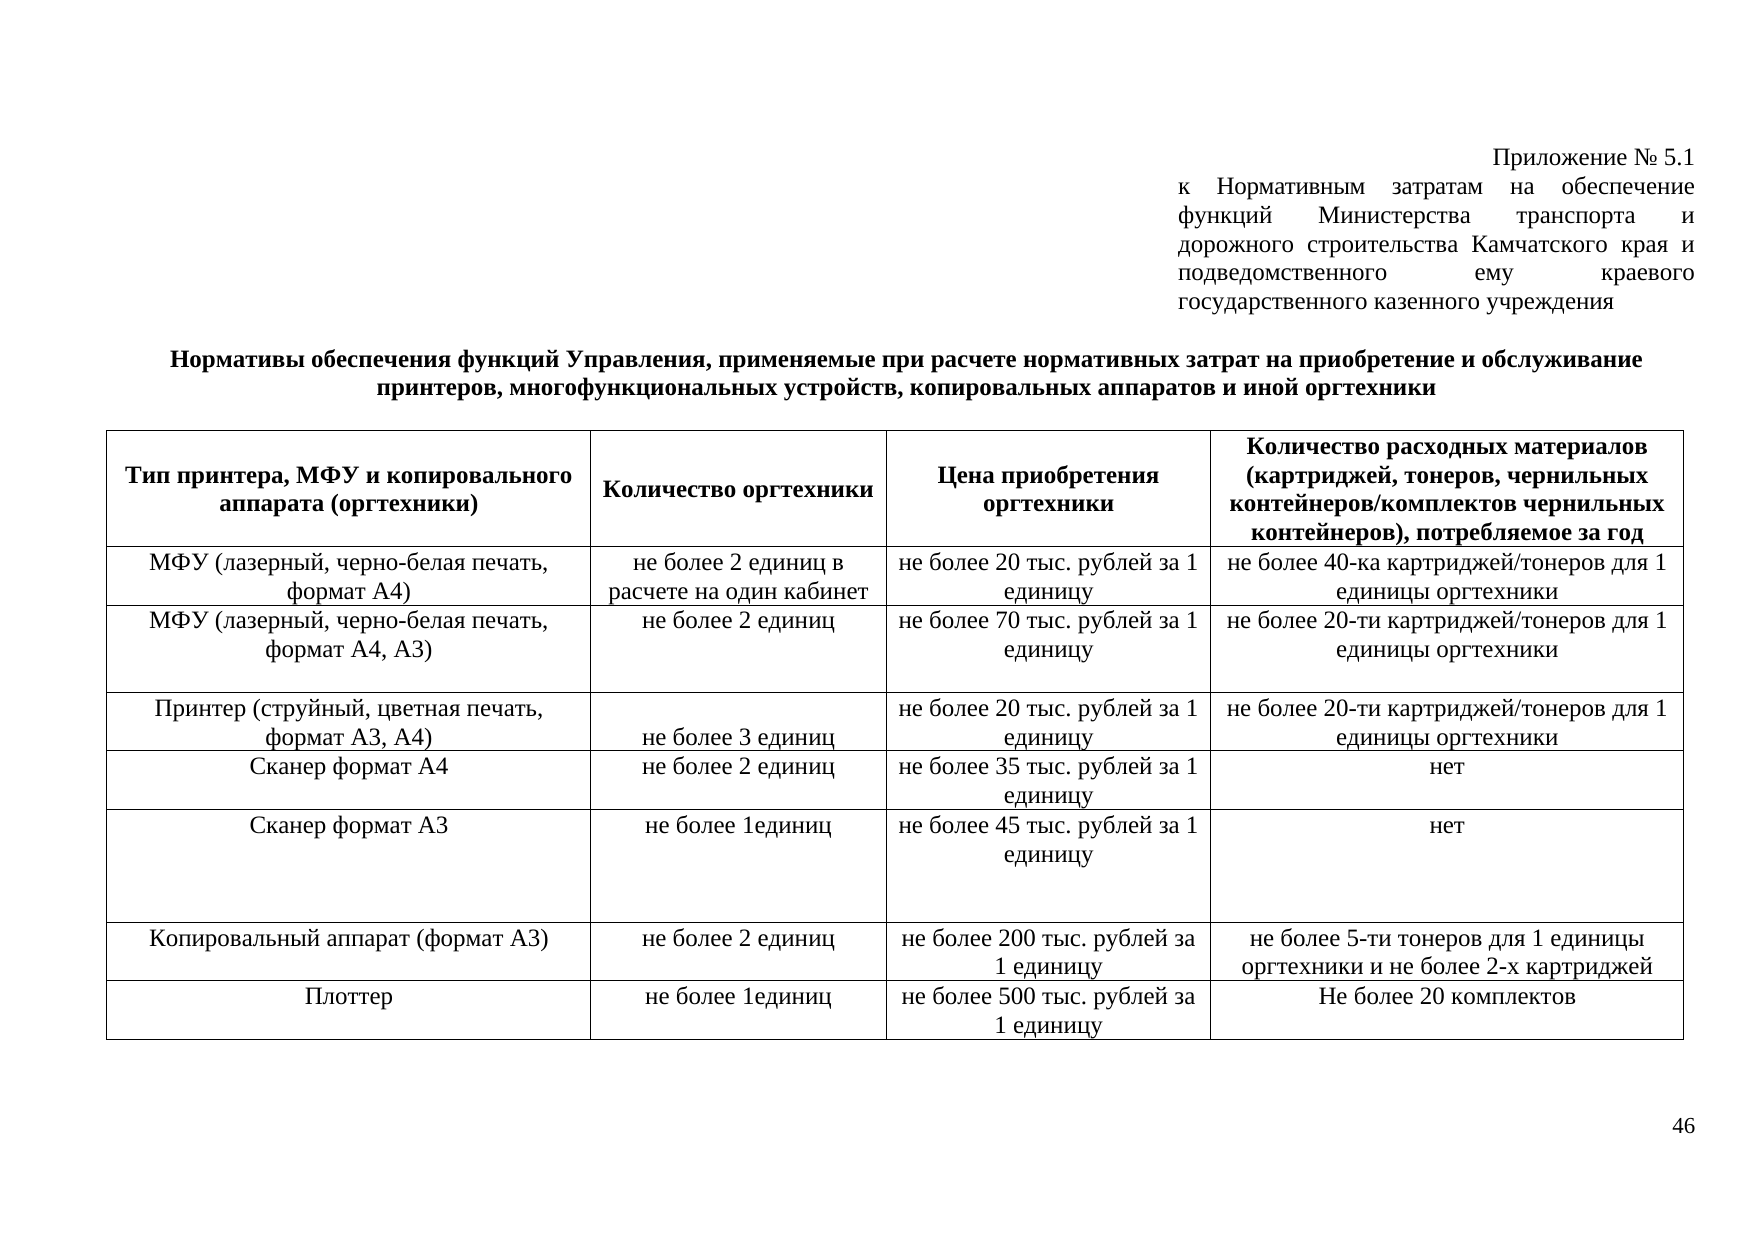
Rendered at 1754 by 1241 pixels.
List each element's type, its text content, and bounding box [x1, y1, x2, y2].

table_cell МФУ (лазерный, черно-белая печать, формат А4, А3) [107, 606, 590, 692]
table_header Количество расходных материалов (картриджей, тонеров, чернильных контейнеров/комплектов чернильных контейнеров), потребляемое за год [1211, 431, 1683, 546]
table_cell не более 45 тыс. рублей за 1 единицу [887, 810, 1210, 922]
table_header Количество оргтехники [591, 431, 886, 546]
table_cell не более 70 тыс. рублей за 1 единицу [887, 606, 1210, 692]
table_header Тип принтера, МФУ и копировального аппарата (оргтехники) [107, 431, 590, 546]
table_cell не более 20-ти картриджей/тонеров для 1 единицы оргтехники [1211, 693, 1683, 750]
table_cell не более 40-ка картриджей/тонеров для 1 единицы оргтехники [1211, 547, 1683, 604]
table_cell не более 200 тыс. рублей за 1 единицу [887, 923, 1210, 980]
table_cell Плоттер [107, 981, 590, 1039]
table_cell не более 1единиц [591, 981, 886, 1039]
table_cell не более 20 тыс. рублей за 1 единицу [887, 547, 1210, 604]
table_cell Сканер формат А4 [107, 751, 590, 809]
table_cell не более 20-ти картриджей/тонеров для 1 единицы оргтехники [1211, 606, 1683, 692]
table_cell не более 1единиц [591, 810, 886, 922]
table_cell нет [1211, 810, 1683, 922]
table_cell Не более 20 комплектов [1211, 981, 1683, 1039]
table_cell нет [1211, 751, 1683, 809]
table_cell не более 2 единиц [591, 923, 886, 980]
table_cell не более 2 единиц [591, 751, 886, 809]
table_header Приложение № 5.1 к Нормативным затратам на обеспечение функций Министерства транспорта и дорожного строительства Камчатского края и подведомственного ему краевого государственного казенного учреждения [1167, 143, 1706, 315]
table_cell не более 500 тыс. рублей за 1 единицу [887, 981, 1210, 1039]
table_cell не более 2 единиц в расчете на один кабинет [591, 547, 886, 604]
table_cell не более 20 тыс. рублей за 1 единицу [887, 693, 1210, 750]
table_cell не более 5-ти тонеров для 1 единицы оргтехники и не более 2-х картриджей [1211, 923, 1683, 980]
table_cell не более 3 единиц [591, 693, 886, 750]
table_cell не более 35 тыс. рублей за 1 единицу [887, 751, 1210, 809]
table_cell Принтер (струйный, цветная печать, формат А3, А4) [107, 693, 590, 750]
table_cell Копировальный аппарат (формат А3) [107, 923, 590, 980]
table_cell МФУ (лазерный, черно-белая печать, формат А4) [107, 547, 590, 604]
text Нормативы обеспечения функций Управления, применяемые при расчете нормативных затрат на приобретение и обслуживание принтеров, многофункциональных устройств, копировальных аппаратов и иной оргтехники [118, 344, 1695, 401]
table_cell Сканер формат А3 [107, 810, 590, 922]
table_cell не более 2 единиц [591, 606, 886, 692]
table_header Цена приобретения оргтехники [887, 431, 1210, 546]
